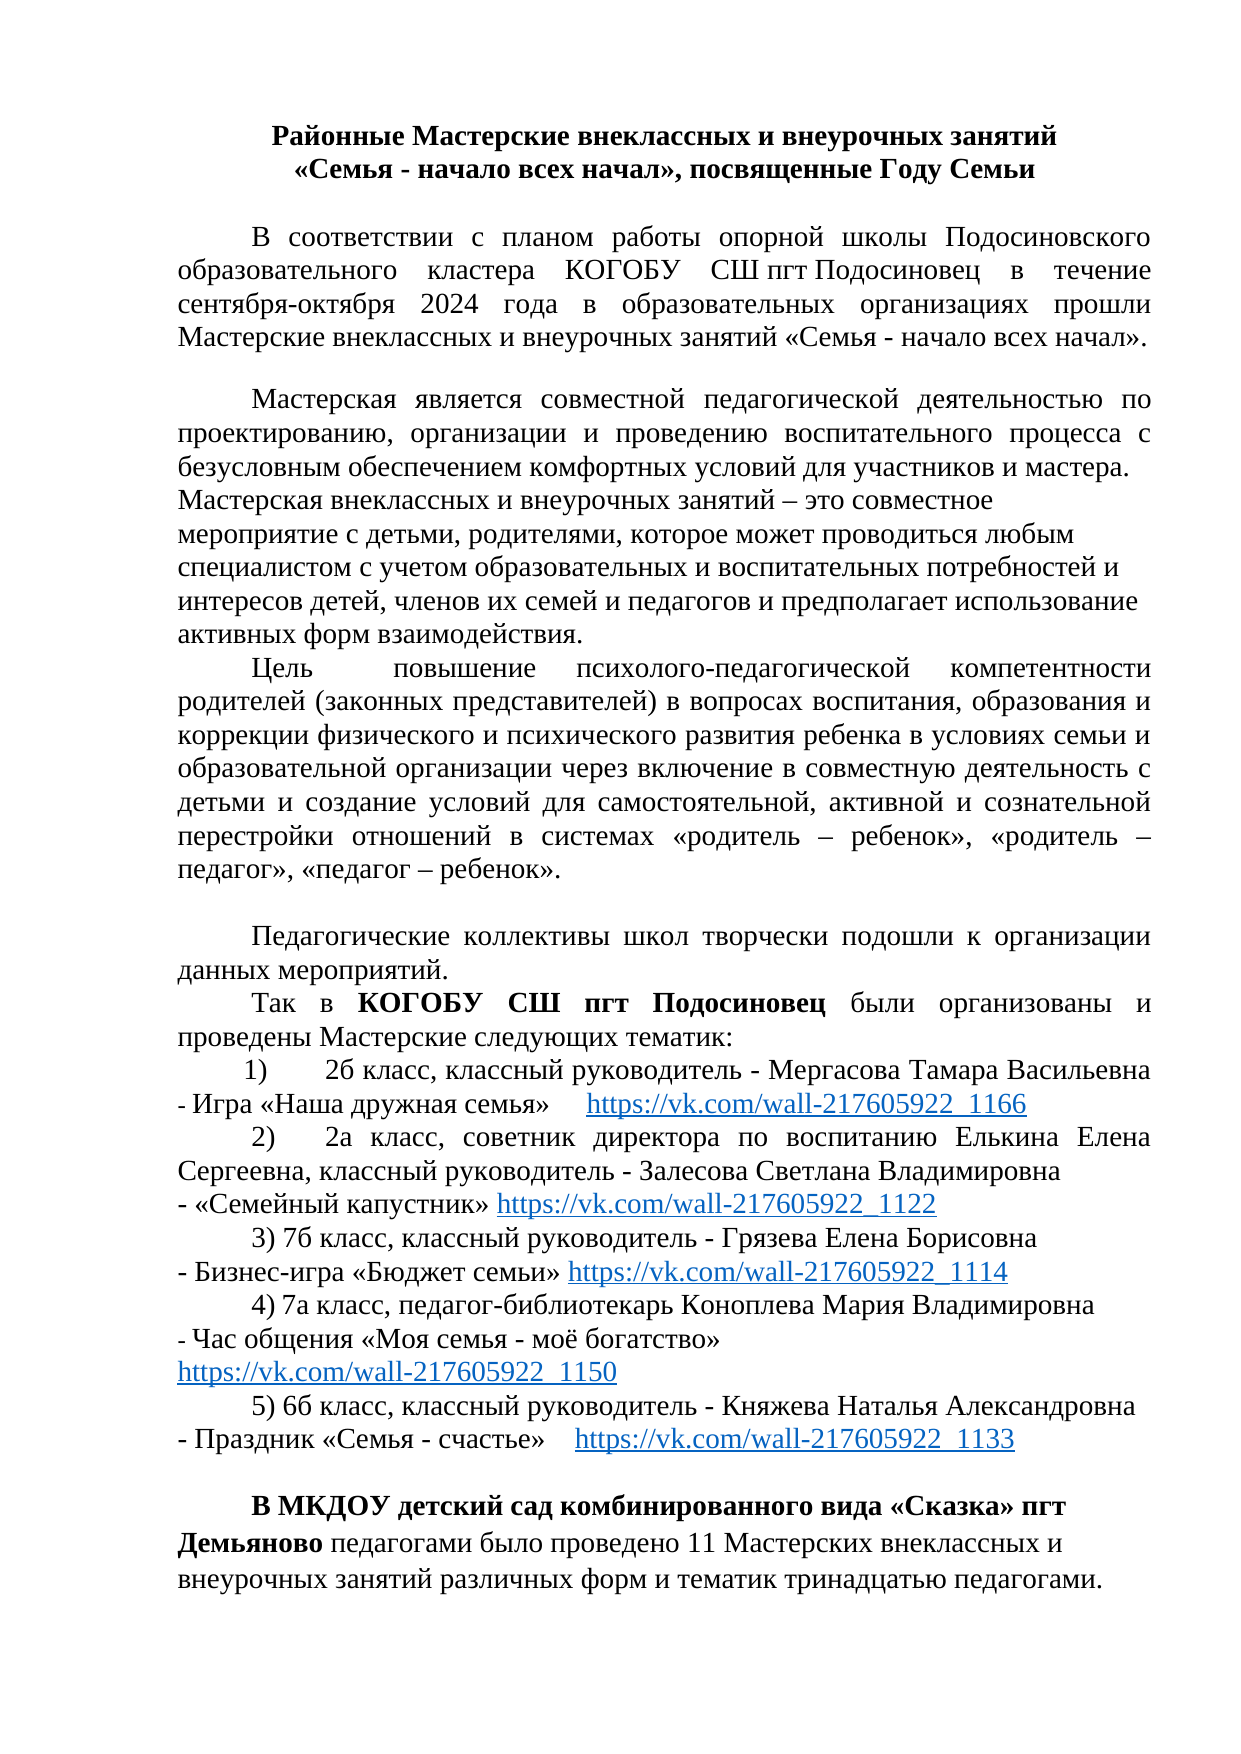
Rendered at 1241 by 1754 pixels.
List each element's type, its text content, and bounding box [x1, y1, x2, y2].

text Так в КОГОБУ СШ пгт Подосиновец были организованы и проведены Мастерские следующих тематик: [177, 985, 1152, 1052]
list 2а класс, советник директора по воспитанию Елькина Елена Сергеевна, классный руководитель - Залесова Светлана Владимировна [177, 1119, 1152, 1187]
text Цель повышение психолого-педагогической компетентности родителей (законных представителей) в вопросах воспитания, образования и коррекции физического и психического развития ребенка в условиях семьи и образовательной организации через включение в совместную деятельность с детьми и создание условий для самостоятельной, активной и сознательной перестройки отношений в системах «родитель – ребенок», «родитель – педагог», «педагог – ребенок». [177, 650, 1152, 885]
list 2б класс, классный руководитель - Мергасова Тамара Васильевна - Игра «Наша дружная семья» https://vk.com/wall-217605922_1166 [177, 1052, 1152, 1119]
text https://vk.com/wall-217605922_1150 [177, 1354, 1152, 1388]
text Мастерская является совместной педагогической деятельностью по проектированию, организации и проведению воспитательного процесса с безусловным обеспечением комфортных условий для участников и мастера. [177, 382, 1152, 482]
text - Бизнес-игра «Бюджет семьи» https://vk.com/wall-217605922_1114 [177, 1254, 1152, 1287]
text «Семья - начало всех начал», посвященные Году Семьи [177, 152, 1152, 185]
text В соответствии с планом работы опорной школы Подосиновского образовательного кластера КОГОБУ СШ пгт Подосиновец в течение сентября-октября 2024 года в образовательных организациях прошли Мастерские внеклассных и внеурочных занятий «Семья - начало всех начал». [177, 219, 1152, 353]
text 3) 7б класс, классный руководитель - Грязева Елена Борисовна [177, 1220, 1152, 1254]
text - «Семейный капустник» https://vk.com/wall-217605922_1122 [177, 1187, 1152, 1220]
text Районные Мастерские внеклассных и внеурочных занятий [177, 118, 1152, 152]
text 5) 6б класс, классный руководитель - Княжева Наталья Александровна [177, 1388, 1152, 1421]
text - Праздник «Семья - счастье» https://vk.com/wall-217605922_1133 [177, 1421, 1152, 1455]
text 4) 7а класс, педагог-библиотекарь Коноплева Мария Владимировна [177, 1287, 1152, 1321]
text Педагогические коллективы школ творчески подошли к организации данных мероприятий. [177, 918, 1152, 985]
text Мастерская внеклассных и внеурочных занятий – это совместное мероприятие с детьми, родителями, которое может проводиться любым специалистом с учетом образовательных и воспитательных потребностей и интересов детей, членов их семей и педагогов и предполагает использование активных форм взаимодействия. [177, 482, 1152, 650]
text В МКДОУ детский сад комбинированного вида «Сказка» пгт Демьяново педагогами было проведено 11 Мастерских внеклассных и внеурочных занятий различных форм и тематик тринадцатью педагогами. [177, 1488, 1152, 1594]
text - Час общения «Моя семья - моё богатство» [177, 1321, 1152, 1354]
